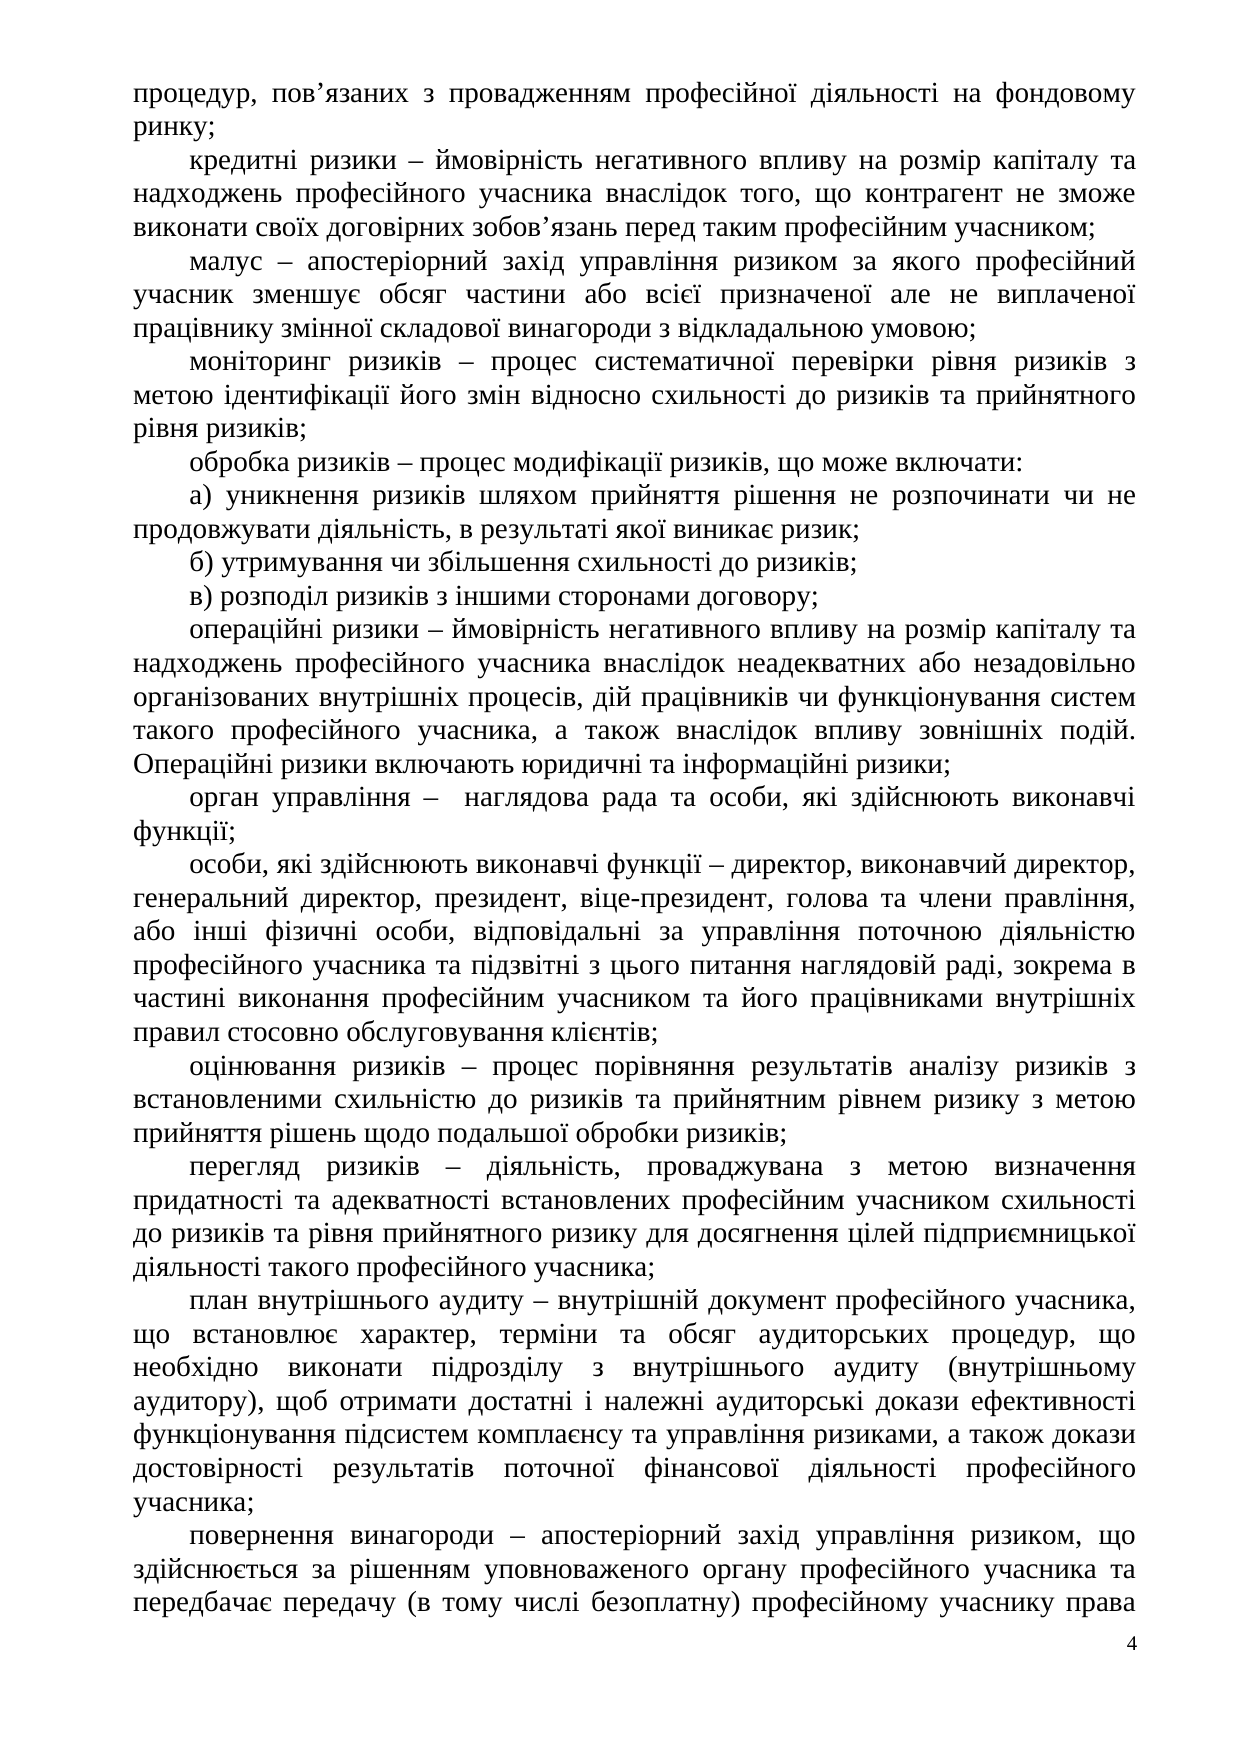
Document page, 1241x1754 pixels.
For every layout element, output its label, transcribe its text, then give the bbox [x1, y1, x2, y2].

text моніторинг ризиків – процес систематичної перевірки рівня ризиків з метою ідентифікації його змін відносно схильності до ризиків та прийнятного рівня ризиків; [133, 343, 1137, 444]
text малус – апостеріорний захід управління ризиком за якого професійний учасник зменшує обсяг частини або всієї призначеної але не виплаченої працівнику змінної складової винагороди з відкладальною умовою; [133, 243, 1137, 343]
text особи, які здійснюють виконавчі функції – директор, виконавчий директор, генеральний директор, президент, віце-президент, голова та члени правління, або інші фізичні особи, відповідальні за управління поточною діяльністю професійного учасника та підзвітні з цього питання наглядовій раді, зокрема в частині виконання професійним учасником та його працівниками внутрішніх правил стосовно обслуговування клієнтів; [133, 846, 1137, 1048]
text в) розподіл ризиків з іншими сторонами договору; [133, 578, 1137, 612]
text а) уникнення ризиків шляхом прийняття рішення не розпочинати чи не продовжувати діяльність, в результаті якої виникає ризик; [133, 477, 1137, 544]
text оцінювання ризиків – процес порівняння результатів аналізу ризиків з встановленими схильністю до ризиків та прийнятним рівнем ризику з метою прийняття рішень щодо подальшої обробки ризиків; [133, 1048, 1137, 1148]
text обробка ризиків – процес модифікації ризиків, що може включати: [133, 444, 1137, 477]
text перегляд ризиків – діяльність, проваджувана з метою визначення придатності та адекватності встановлених професійним учасником схильності до ризиків та рівня прийнятного ризику для досягнення цілей підприємницької діяльності такого професійного учасника; [133, 1148, 1137, 1282]
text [133, 75, 1137, 142]
text план внутрішнього аудиту – внутрішній документ професійного учасника, що встановлює характер, терміни та обсяг аудиторських процедур, що необхідно виконати підрозділу з внутрішнього аудиту (внутрішньому аудитору), щоб отримати достатні і належні аудиторські докази ефективності функціонування підсистем комплаєнсу та управління ризиками, а також докази достовірності результатів поточної фінансової діяльності професійного учасника; [133, 1282, 1137, 1517]
text б) утримування чи збільшення схильності до ризиків; [133, 544, 1137, 578]
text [133, 1517, 1137, 1618]
text кредитні ризики – ймовірність негативного впливу на розмір капіталу та надходжень професійного учасника внаслідок того, що контрагент не зможе виконати своїх договірних зобов’язань перед таким професійним учасником; [133, 142, 1137, 243]
text операційні ризики – ймовірність негативного впливу на розмір капіталу та надходжень професійного учасника внаслідок неадекватних або незадовільно організованих внутрішніх процесів, дій працівників чи функціонування систем такого професійного учасника, а також внаслідок впливу зовнішніх подій. Операційні ризики включають юридичні та інформаційні ризики; [133, 612, 1137, 779]
text орган управління – наглядова рада та особи, які здійснюють виконавчі функції; [133, 779, 1137, 846]
